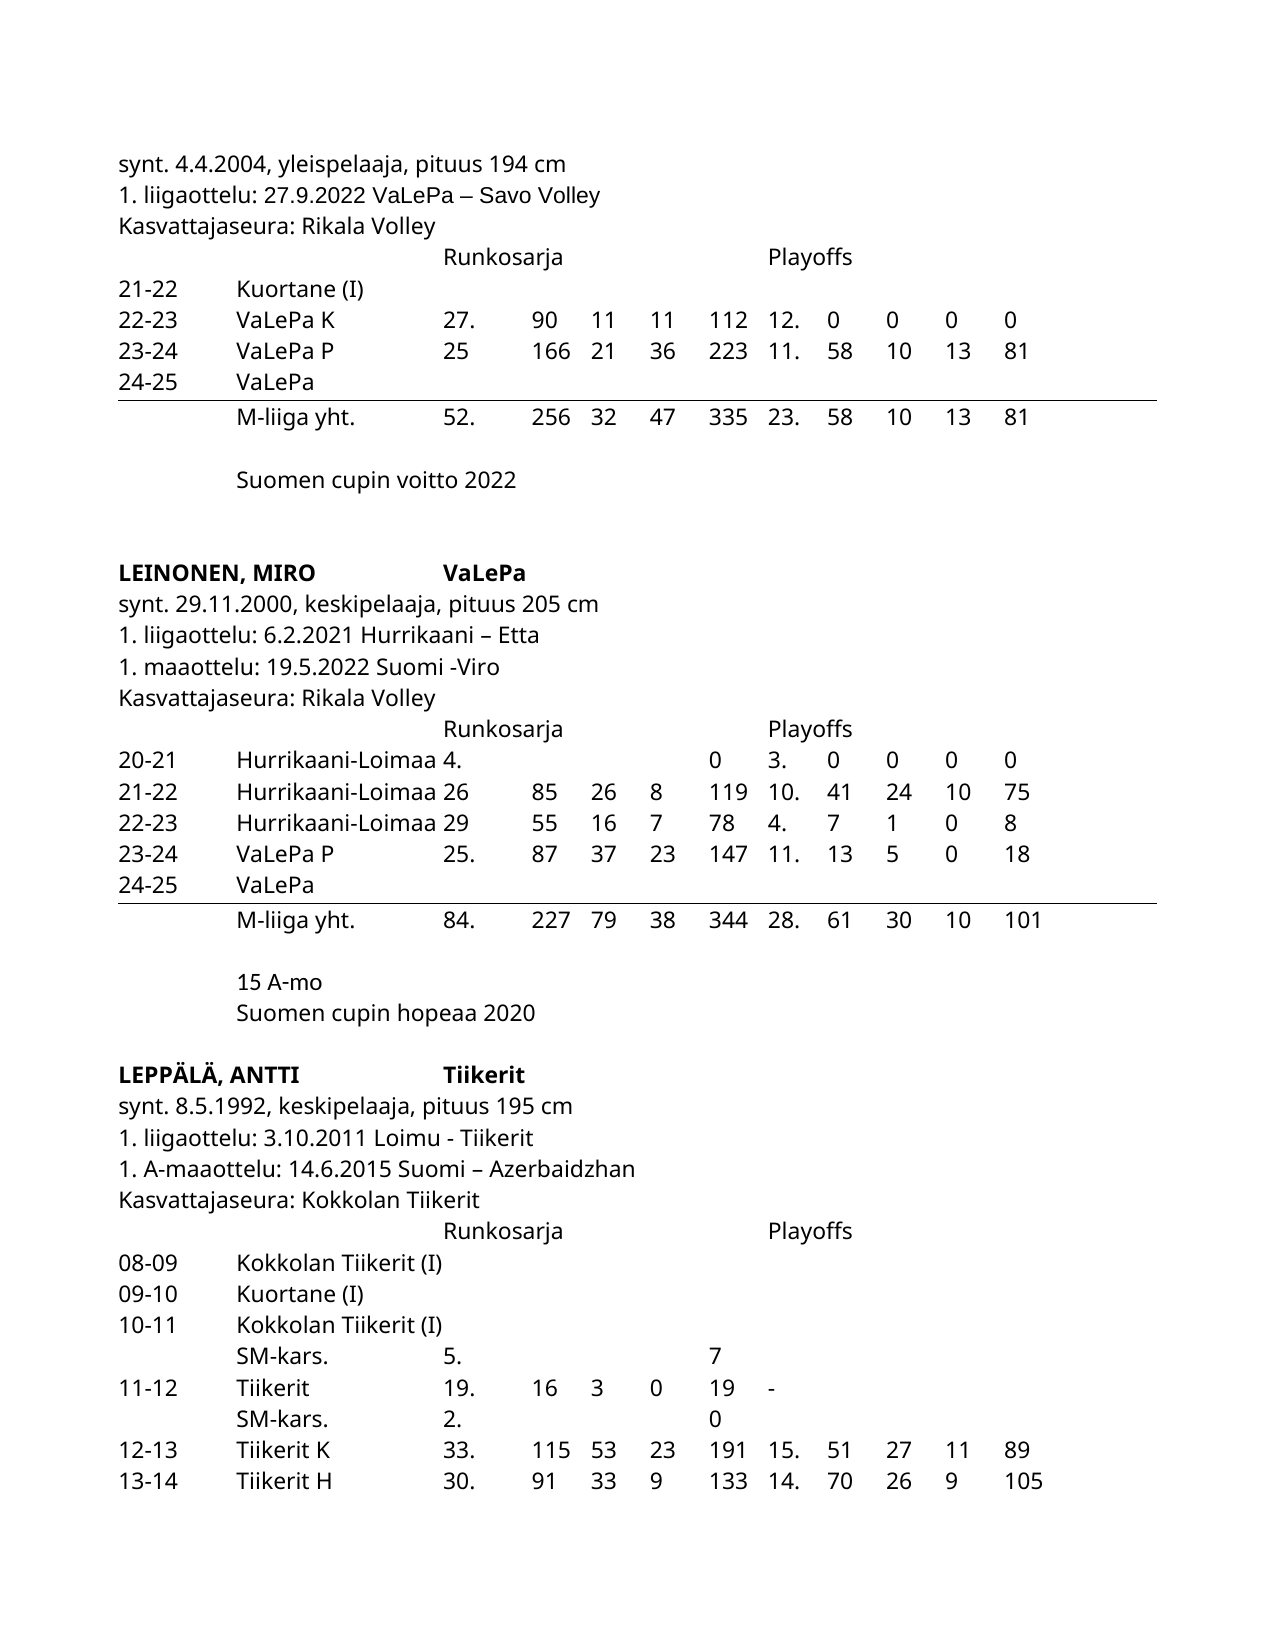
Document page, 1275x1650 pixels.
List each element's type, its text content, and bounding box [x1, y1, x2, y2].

text 1. A-maaottelu: 14.6.2015 Suomi – Azerbaidzhan Kasvattajaseura: Kokkolan Tiikerit [118, 1153, 1157, 1215]
text M-liiga yht. 52. 256 32 47 335 23. 58 10 13 81 Suomen cupin voitto 2022 [118, 401, 1157, 495]
text Runkosarja Playoffs [118, 1215, 1157, 1246]
text 22-23 Hurrikaani-Loimaa 29 55 16 7 78 4. 7 1 0 8 [118, 807, 1157, 838]
text LEINONEN, MIRO VaLePa [118, 557, 1157, 588]
text 08-09 Kokkolan Tiikerit (I) [118, 1246, 1157, 1278]
text LEPPÄLÄ, ANTTI Tiikerit [118, 1059, 1157, 1090]
text 10-11 Kokkolan Tiikerit (I) [118, 1309, 1157, 1340]
text SM-kars. 5. 7 [118, 1340, 1157, 1371]
text 13-14 Tiikerit H 30. 91 33 9 133 14. 70 26 9 105 [118, 1465, 1157, 1496]
text 15 A-mo Suomen cupin hopeaa 2020 [236, 935, 1157, 1028]
text Runkosarja Playoffs [118, 713, 1157, 744]
text 23-24 VaLePa P 25. 87 37 23 147 11. 13 5 0 18 24-25 VaLePa [118, 838, 1157, 903]
text 09-10 Kuortane (I) [118, 1278, 1157, 1309]
text synt. 4.4.2004, yleispelaaja, pituus 194 cm [118, 148, 1157, 179]
text 22-23 VaLePa K 27. 90 11 11 112 12. 0 0 0 0 [118, 304, 1157, 335]
text M-liiga yht. 84. 227 79 38 344 28. 61 30 10 101 [118, 904, 1157, 935]
text Runkosarja Playoffs 21-22 Kuortane (I) [118, 241, 1157, 304]
text synt. 29.11.2000, keskipelaaja, pituus 205 cm [118, 588, 1157, 619]
text 11-12 Tiikerit 19. 16 3 0 19 - [118, 1371, 1157, 1403]
text SM-kars. 2. 0 [118, 1403, 1157, 1434]
text 20-21 Hurrikaani-Loimaa 4. 0 3. 0 0 0 0 [118, 744, 1157, 776]
text 1. liigaottelu: 3.10.2011 Loimu - Tiikerit [118, 1121, 1157, 1153]
text synt. 8.5.1992, keskipelaaja, pituus 195 cm [118, 1090, 1157, 1121]
text 23-24 VaLePa P 25 166 21 36 223 11. 58 10 13 81 24-25 VaLePa [118, 335, 1157, 400]
text 12-13 Tiikerit K 33. 115 53 23 191 15. 51 27 11 89 [118, 1434, 1157, 1465]
text 1. liigaottelu: 6.2.2021 Hurrikaani – Etta 1. maaottelu: 19.5.2022 Suomi -Viro Kasvattajaseura: Rikala Volley [118, 619, 1157, 713]
text 21-22 Hurrikaani-Loimaa 26 85 26 8 119 10. 41 24 10 75 [118, 776, 1157, 807]
text 1. liigaottelu: 27.9.2022 VaLePa – Savo Volley Kasvattajaseura: Rikala Volley [118, 179, 1157, 241]
